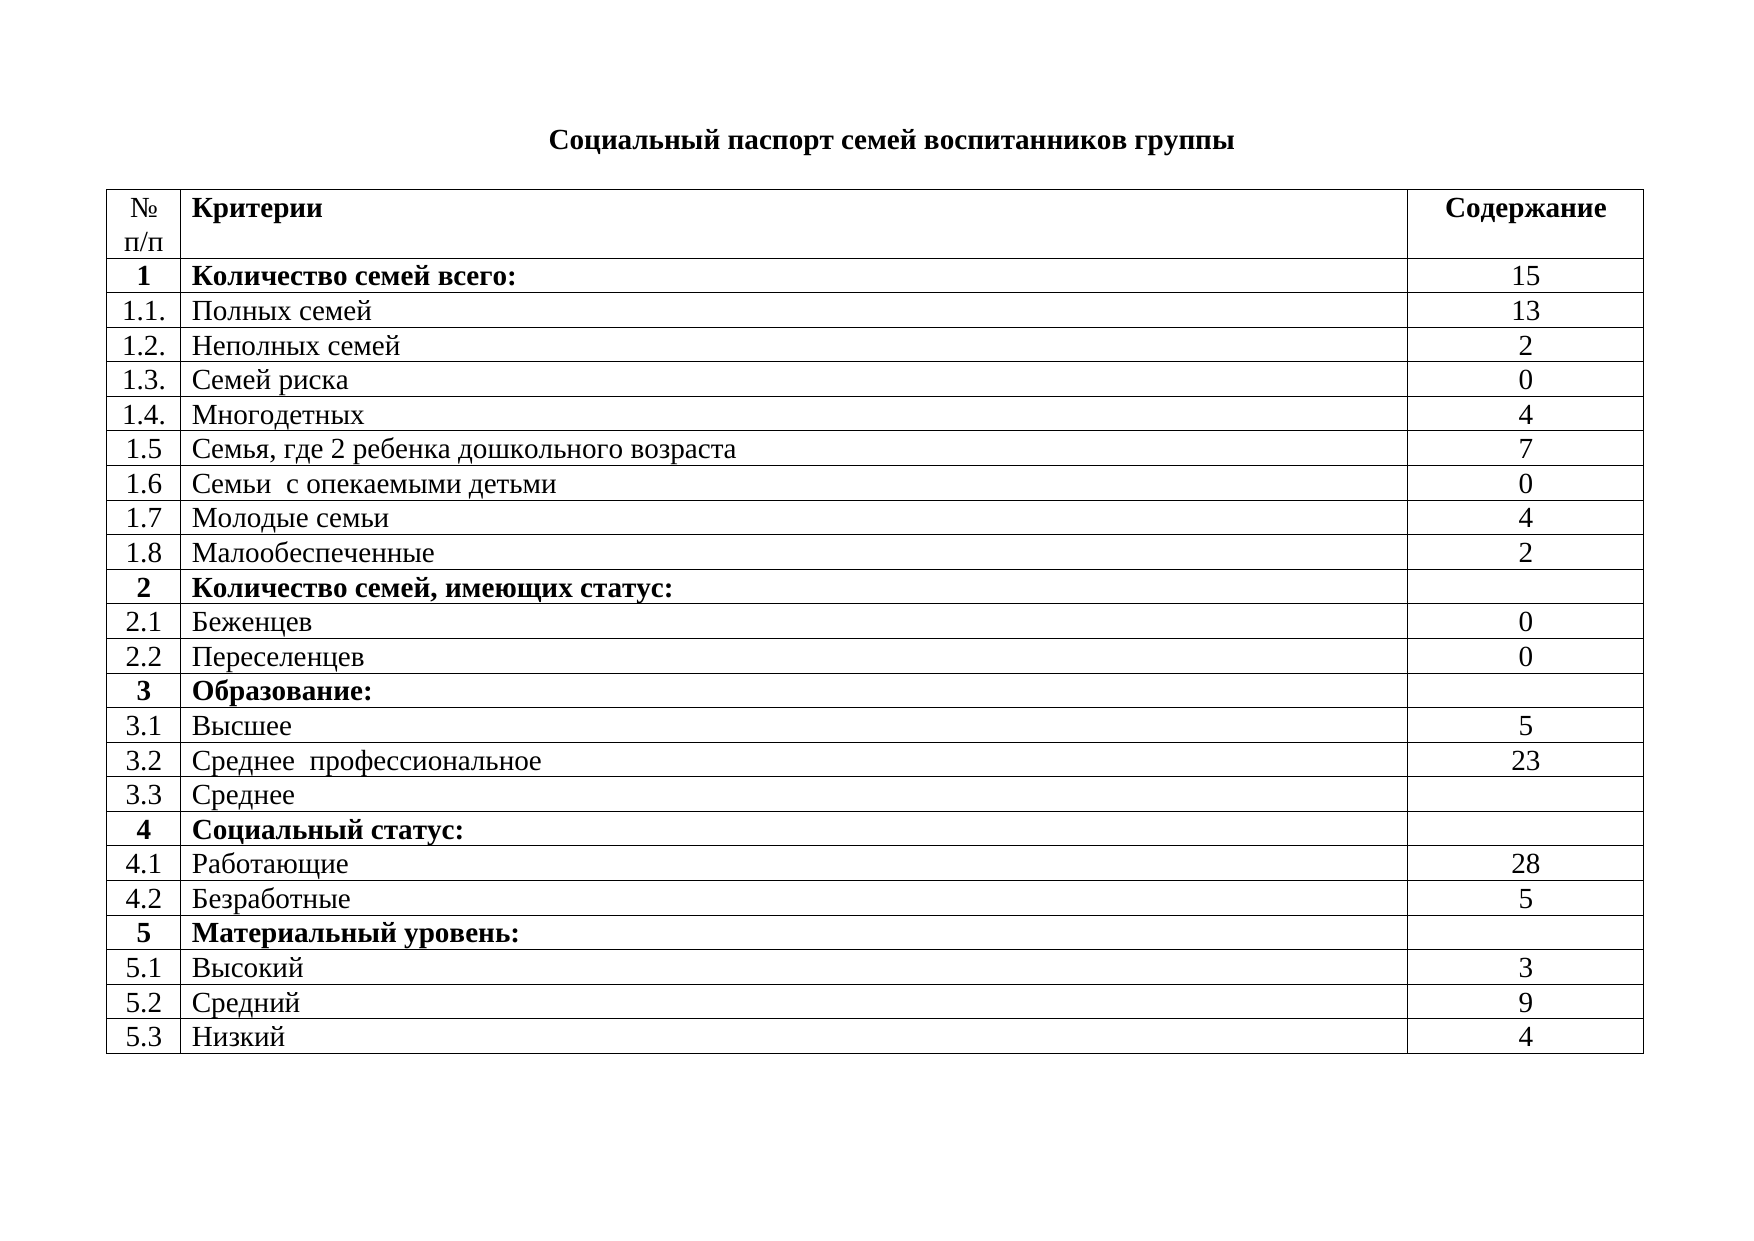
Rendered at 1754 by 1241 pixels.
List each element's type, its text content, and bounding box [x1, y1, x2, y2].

table_cell 5.3 [107, 1019, 180, 1053]
table_cell Семей риска [181, 362, 1407, 396]
table_cell Многодетных [181, 397, 1407, 430]
table_cell 13 [1408, 293, 1643, 327]
table_cell 2 [1408, 535, 1643, 569]
table_cell 4.1 [107, 846, 180, 880]
table_cell Малообеспеченные [181, 535, 1407, 569]
table_cell 1.1. [107, 293, 180, 327]
table_cell 0 [1408, 604, 1643, 638]
table_cell 1.3. [107, 362, 180, 396]
table_cell Образование: [181, 674, 1407, 707]
table_cell Среднее [181, 777, 1407, 811]
table_cell 28 [1408, 846, 1643, 880]
table_cell [1408, 674, 1643, 707]
table_cell 5 [1408, 708, 1643, 742]
table_cell 3.1 [107, 708, 180, 742]
table_cell Безработные [181, 881, 1407, 914]
table_cell 3 [1408, 950, 1643, 984]
table_cell 1 [107, 259, 180, 292]
table_cell 3.2 [107, 743, 180, 776]
table_cell 5.2 [107, 985, 180, 1018]
table_cell Количество семей, имеющих статус: [181, 570, 1407, 603]
table_cell Полных семей [181, 293, 1407, 327]
table_cell 2.2 [107, 639, 180, 672]
table_cell 23 [1408, 743, 1643, 776]
table_cell [1408, 812, 1643, 845]
table_cell [1408, 916, 1643, 949]
table_cell 3 [107, 674, 180, 707]
table_cell 1.7 [107, 501, 180, 534]
table_cell Переселенцев [181, 639, 1407, 672]
table_cell Беженцев [181, 604, 1407, 638]
table_cell Молодые семьи [181, 501, 1407, 534]
table_cell 9 [1408, 985, 1643, 1018]
table_cell Низкий [181, 1019, 1407, 1053]
table_cell Высокий [181, 950, 1407, 984]
table_cell 5 [1408, 881, 1643, 914]
table_cell 4 [1408, 1019, 1643, 1053]
table_cell Средний [181, 985, 1407, 1018]
table_cell Семья, где 2 ребенка дошкольного возраста [181, 431, 1407, 465]
table_cell 5 [107, 916, 180, 949]
table_cell Среднее профессиональное [181, 743, 1407, 776]
table_cell 15 [1408, 259, 1643, 292]
table_cell 2 [107, 570, 180, 603]
table_header Критерии [181, 190, 1407, 257]
table_cell [1408, 570, 1643, 603]
table_cell 1.4. [107, 397, 180, 430]
table_cell 2.1 [107, 604, 180, 638]
table_cell 4 [107, 812, 180, 845]
table_cell 4.2 [107, 881, 180, 914]
table_cell 3.3 [107, 777, 180, 811]
table_header № п/п [107, 190, 180, 257]
text Социальный паспорт семей воспитанников группы [118, 122, 1665, 156]
table_cell 1.8 [107, 535, 180, 569]
table_cell 4 [1408, 501, 1643, 534]
table_header Содержание [1408, 190, 1643, 257]
table_cell 4 [1408, 397, 1643, 430]
table_cell Материальный уровень: [181, 916, 1407, 949]
table_cell Социальный статус: [181, 812, 1407, 845]
table_cell 1.2. [107, 328, 180, 361]
table_cell 1.6 [107, 466, 180, 499]
table_cell 0 [1408, 362, 1643, 396]
table_cell 0 [1408, 639, 1643, 672]
table_cell Семьи с опекаемыми детьми [181, 466, 1407, 499]
table_cell 0 [1408, 466, 1643, 499]
table_cell [1408, 777, 1643, 811]
table_cell Неполных семей [181, 328, 1407, 361]
table_cell 2 [1408, 328, 1643, 361]
table_cell 5.1 [107, 950, 180, 984]
table_cell 1.5 [107, 431, 180, 465]
table_cell Количество семей всего: [181, 259, 1407, 292]
table_cell Работающие [181, 846, 1407, 880]
table_cell 7 [1408, 431, 1643, 465]
table_cell Высшее [181, 708, 1407, 742]
